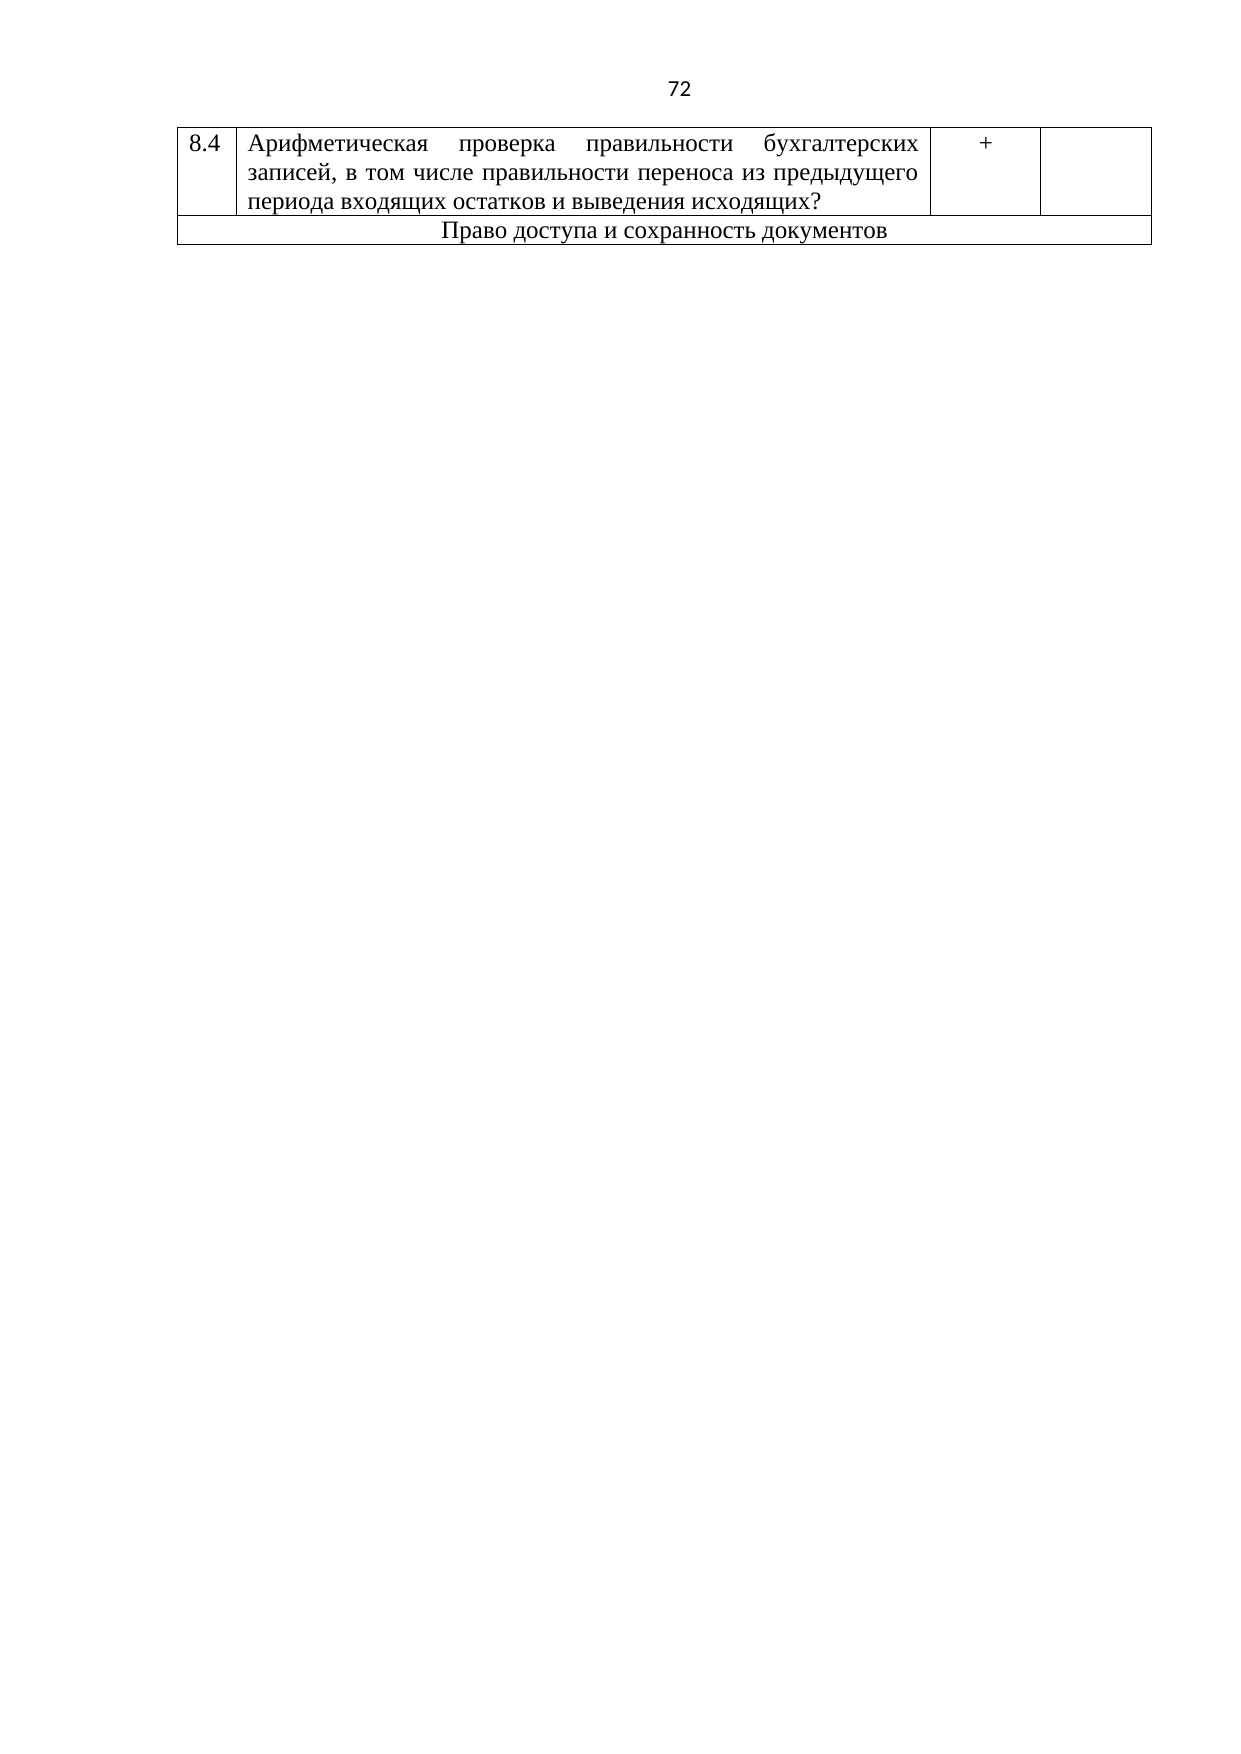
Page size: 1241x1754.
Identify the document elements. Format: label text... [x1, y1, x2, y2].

table_cell 8.4 [178, 128, 236, 214]
table_cell [1041, 128, 1151, 214]
table_cell Право доступа и сохранность документов [178, 216, 1151, 244]
table_cell + [931, 128, 1040, 214]
table_cell Арифметическая проверка правильности бухгалтерских записей, в том числе правильности переноса из предыдущего периода входящих остатков и выведения исходящих? [237, 128, 930, 214]
